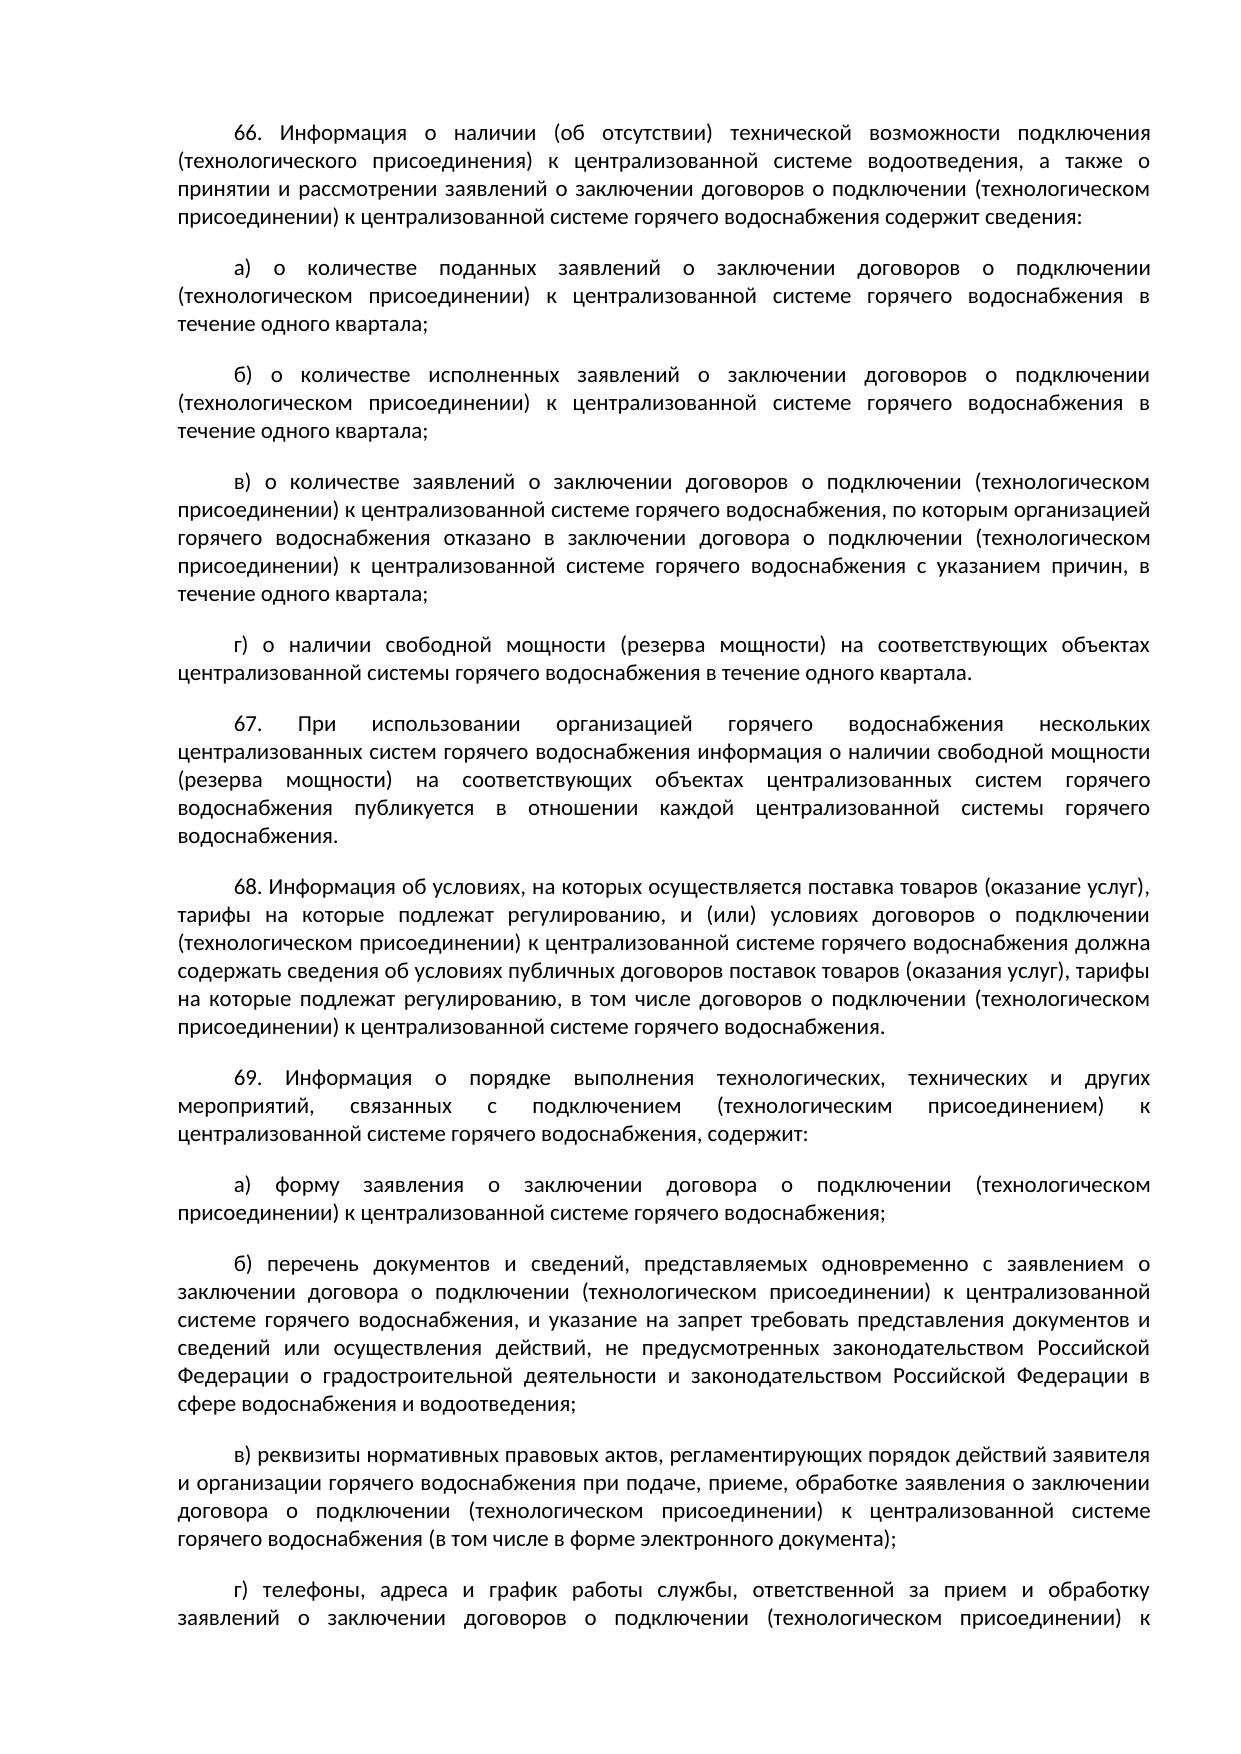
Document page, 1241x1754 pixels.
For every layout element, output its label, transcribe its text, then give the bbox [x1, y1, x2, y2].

text в) о количестве заявлений о заключении договоров о подключении (технологическом присоединении) к централизованной системе горячего водоснабжения, по которым организацией горячего водоснабжения отказано в заключении договора о подключении (технологическом присоединении) к централизованной системе горячего водоснабжения с указанием причин, в течение одного квартала; [177, 467, 1152, 607]
text 66. Информация о наличии (об отсутствии) технической возможности подключения (технологического присоединения) к централизованной системе водоотведения, а также о принятии и рассмотрении заявлений о заключении договоров о подключении (технологическом присоединении) к централизованной системе горячего водоснабжения содержит сведения: [177, 118, 1152, 230]
text 68. Информация об условиях, на которых осуществляется поставка товаров (оказание услуг), тарифы на которые подлежат регулированию, и (или) условиях договоров о подключении (технологическом присоединении) к централизованной системе горячего водоснабжения должна содержать сведения об условиях публичных договоров поставок товаров (оказания услуг), тарифы на которые подлежат регулированию, в том числе договоров о подключении (технологическом присоединении) к централизованной системе горячего водоснабжения. [177, 872, 1152, 1040]
text г) о наличии свободной мощности (резерва мощности) на соответствующих объектах централизованной системы горячего водоснабжения в течение одного квартала. [177, 630, 1152, 686]
text 67. При использовании организацией горячего водоснабжения нескольких централизованных систем горячего водоснабжения информация о наличии свободной мощности (резерва мощности) на соответствующих объектах централизованных систем горячего водоснабжения публикуется в отношении каждой централизованной системы горячего водоснабжения. [177, 709, 1152, 849]
text б) перечень документов и сведений, представляемых одновременно с заявлением о заключении договора о подключении (технологическом присоединении) к централизованной системе горячего водоснабжения, и указание на запрет требовать представления документов и сведений или осуществления действий, не предусмотренных законодательством Российской Федерации о градостроительной деятельности и законодательством Российской Федерации в сфере водоснабжения и водоотведения; [177, 1249, 1152, 1417]
text а) форму заявления о заключении договора о подключении (технологическом присоединении) к централизованной системе горячего водоснабжения; [177, 1170, 1152, 1226]
text б) о количестве исполненных заявлений о заключении договоров о подключении (технологическом присоединении) к централизованной системе горячего водоснабжения в течение одного квартала; [177, 360, 1152, 444]
text в) реквизиты нормативных правовых актов, регламентирующих порядок действий заявителя и организации горячего водоснабжения при подаче, приеме, обработке заявления о заключении договора о подключении (технологическом присоединении) к централизованной системе горячего водоснабжения (в том числе в форме электронного документа); [177, 1440, 1152, 1552]
text а) о количестве поданных заявлений о заключении договоров о подключении (технологическом присоединении) к централизованной системе горячего водоснабжения в течение одного квартала; [177, 253, 1152, 337]
text 69. Информация о порядке выполнения технологических, технических и других мероприятий, связанных с подключением (технологическим присоединением) к централизованной системе горячего водоснабжения, содержит: [177, 1063, 1152, 1147]
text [177, 1575, 1152, 1631]
